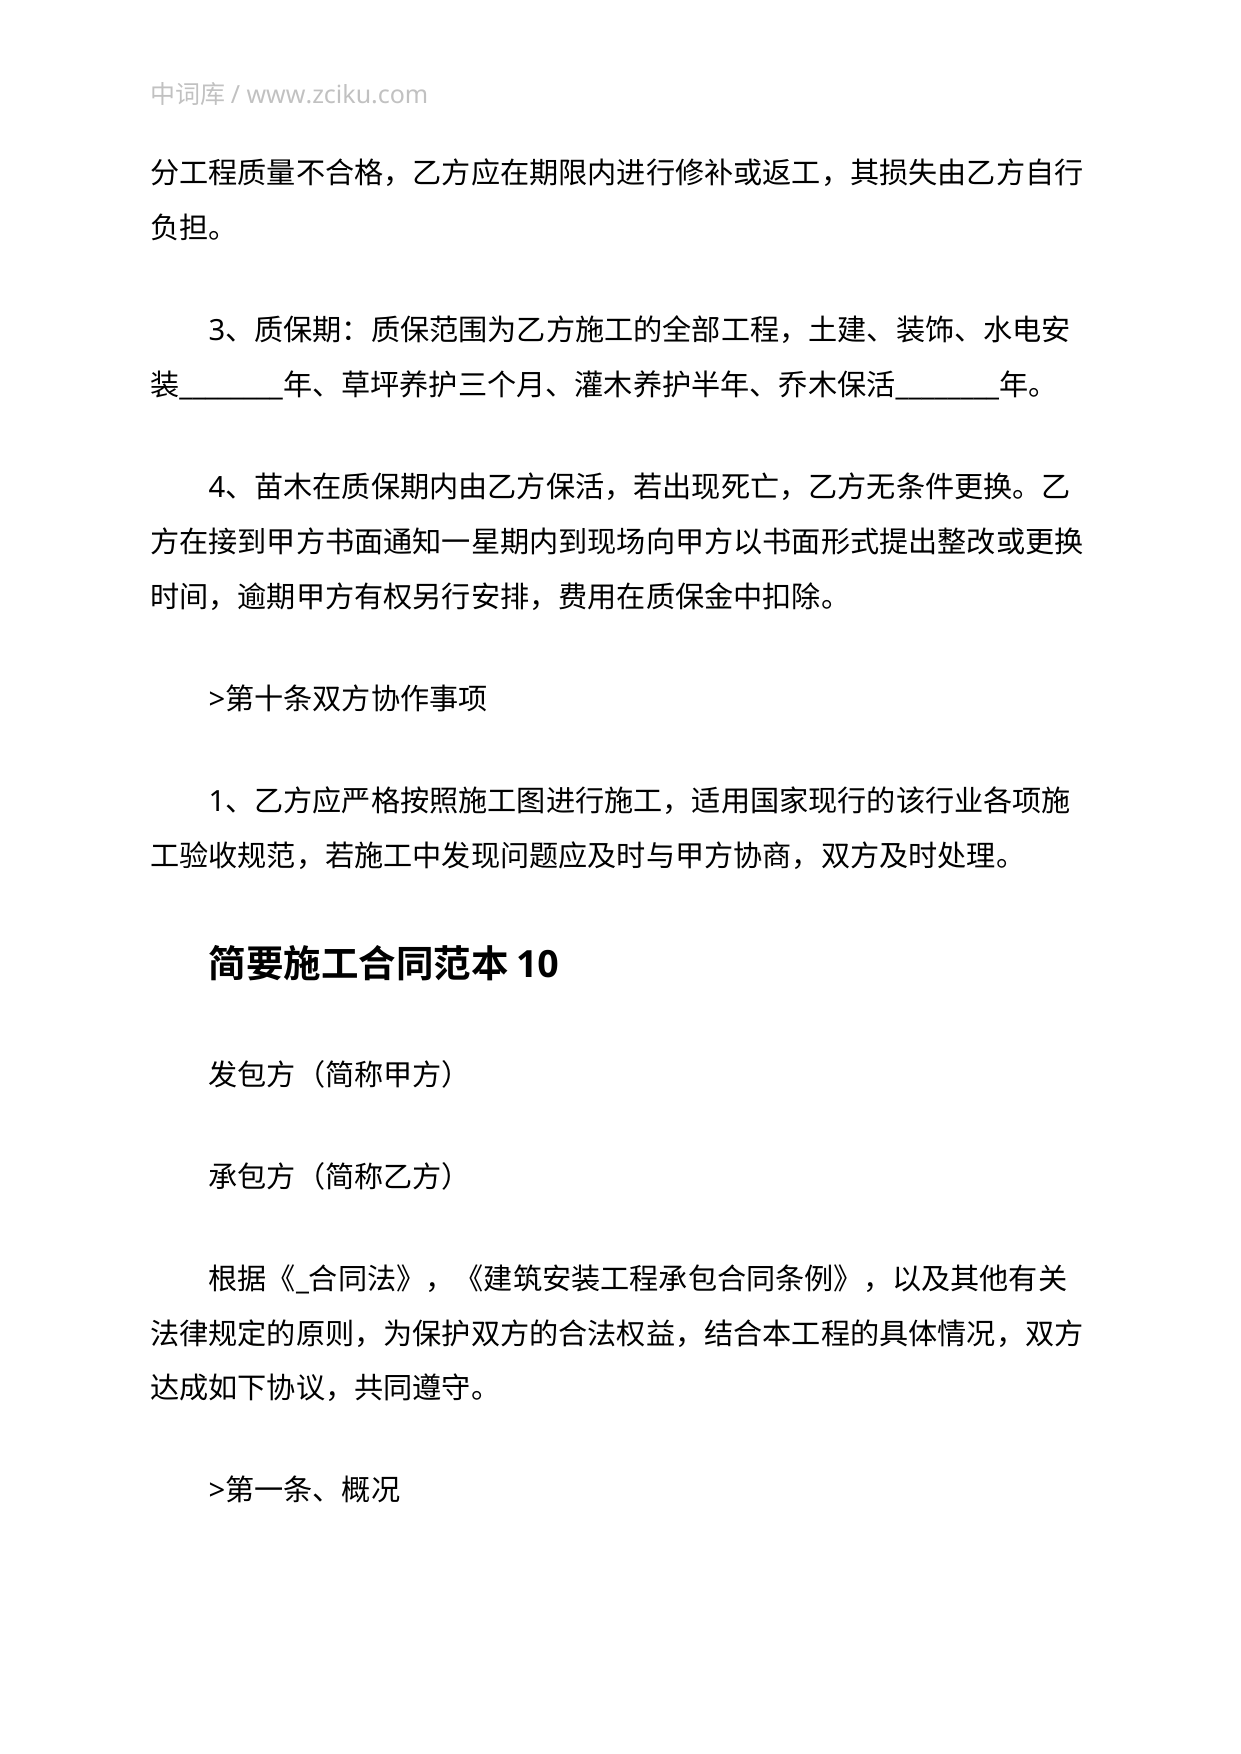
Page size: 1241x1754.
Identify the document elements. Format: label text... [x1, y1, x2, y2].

text 根据《_合同法》，《建筑安装工程承包合同条例》，以及其他有关法律规定的原则，为保护双方的合法权益，结合本工程的具体情况，双方达成如下协议，共同遵守。 [150, 1255, 1090, 1407]
text >第一条、概况 [150, 1467, 1090, 1509]
text 发包方（简称甲方） [150, 1052, 1090, 1094]
text 4、苗木在质保期内由乙方保活，若出现死亡，乙方无条件更换。乙方在接到甲方书面通知一星期内到现场向甲方以书面形式提出整改或更换时间，逾期甲方有权另行安排，费用在质保金中扣除。 [150, 464, 1090, 616]
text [150, 150, 1090, 247]
text >第十条双方协作事项 [150, 675, 1090, 718]
text 承包方（简称乙方） [150, 1153, 1090, 1196]
text 3、质保期：质保范围为乙方施工的全部工程，土建、装饰、水电安装________年、草坪养护三个月、灌木养护半年、乔木保活________年。 [150, 307, 1090, 404]
text 1、乙方应严格按照施工图进行施工，适用国家现行的该行业各项施工验收规范，若施工中发现问题应及时与甲方协商，双方及时处理。 [150, 777, 1090, 874]
text 简要施工合同范本10 [150, 934, 1090, 988]
